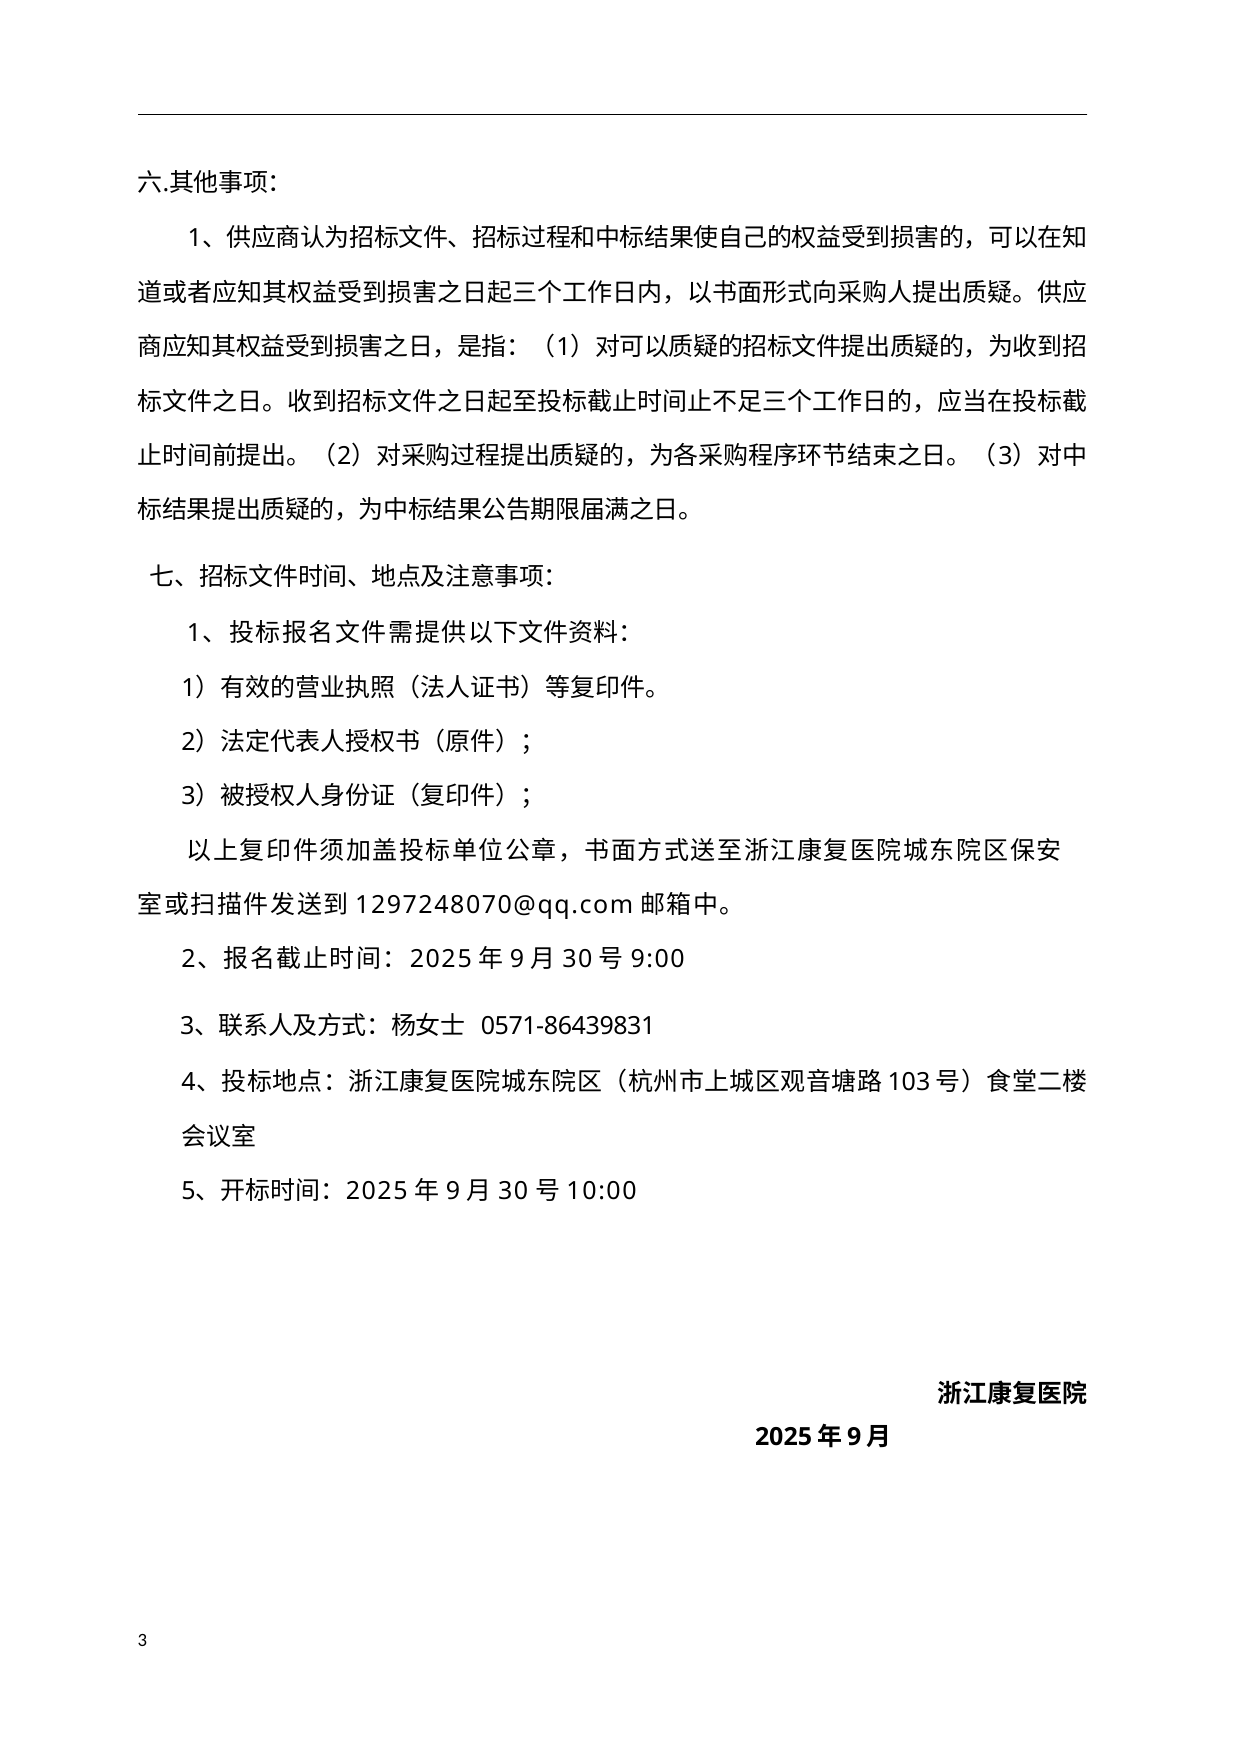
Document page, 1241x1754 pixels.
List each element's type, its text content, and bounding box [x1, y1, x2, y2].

text 2、报名截止时间：2025年9月30号9:00 [137, 939, 197, 975]
text 4、投标地点：浙江康复医院城东院区（杭州市上城区观音塘路103号）食堂二楼会议室 [181, 1062, 1087, 1152]
text 3、联系人及方式：杨女士 0571-86439831 [137, 1006, 1087, 1042]
text 1、供应商认为招标文件、招标过程和中标结果使自己的权益受到损害的，可以在知道或者应知其权益受到损害之日起三个工作日内，以书面形式向采购人提出质疑。供应商应知其权益受到损害之日，是指：（1）对可以质疑的招标文件提出质疑的，为收到招标文件之日。收到招标文件之日起至投标截止时间止不足三个工作日的，应当在投标截止时间前提出。（2）对采购过程提出质疑的，为各采购程序环节结束之日。（3）对中标结果提出质疑的，为中标结果公告期限届满之日。 [137, 218, 1087, 526]
text 以上复印件须加盖投标单位公章，书面方式送至浙江康复医院城东院区保安室或扫描件发送到1297248070@qq.com邮箱中。 [137, 830, 1087, 921]
text 1、投标报名文件需提供以下文件资料： [468, 613, 1087, 649]
text 浙江康复医院 [162, 1373, 1087, 1409]
text 1）有效的营业执照（法人证书）等复印件。 [137, 667, 1087, 703]
text 3）被授权人身份证（复印件）； [137, 776, 1087, 812]
text 1、投标报名文件需提供以下文件资料： [137, 613, 203, 649]
text 2、报名截止时间：2025年9月30号9:00 [630, 939, 1087, 975]
text 2）法定代表人授权书（原件）； [137, 721, 1087, 758]
text 5、开标时间：2025年9月30号10:00 [566, 1170, 1087, 1207]
text 5、开标时间：2025年9月30号10:00 [137, 1170, 414, 1207]
text 2025年9月 [162, 1417, 1087, 1453]
text 六.其他事项： [137, 162, 1087, 198]
text 七、招标文件时间、地点及注意事项： [137, 557, 1087, 593]
